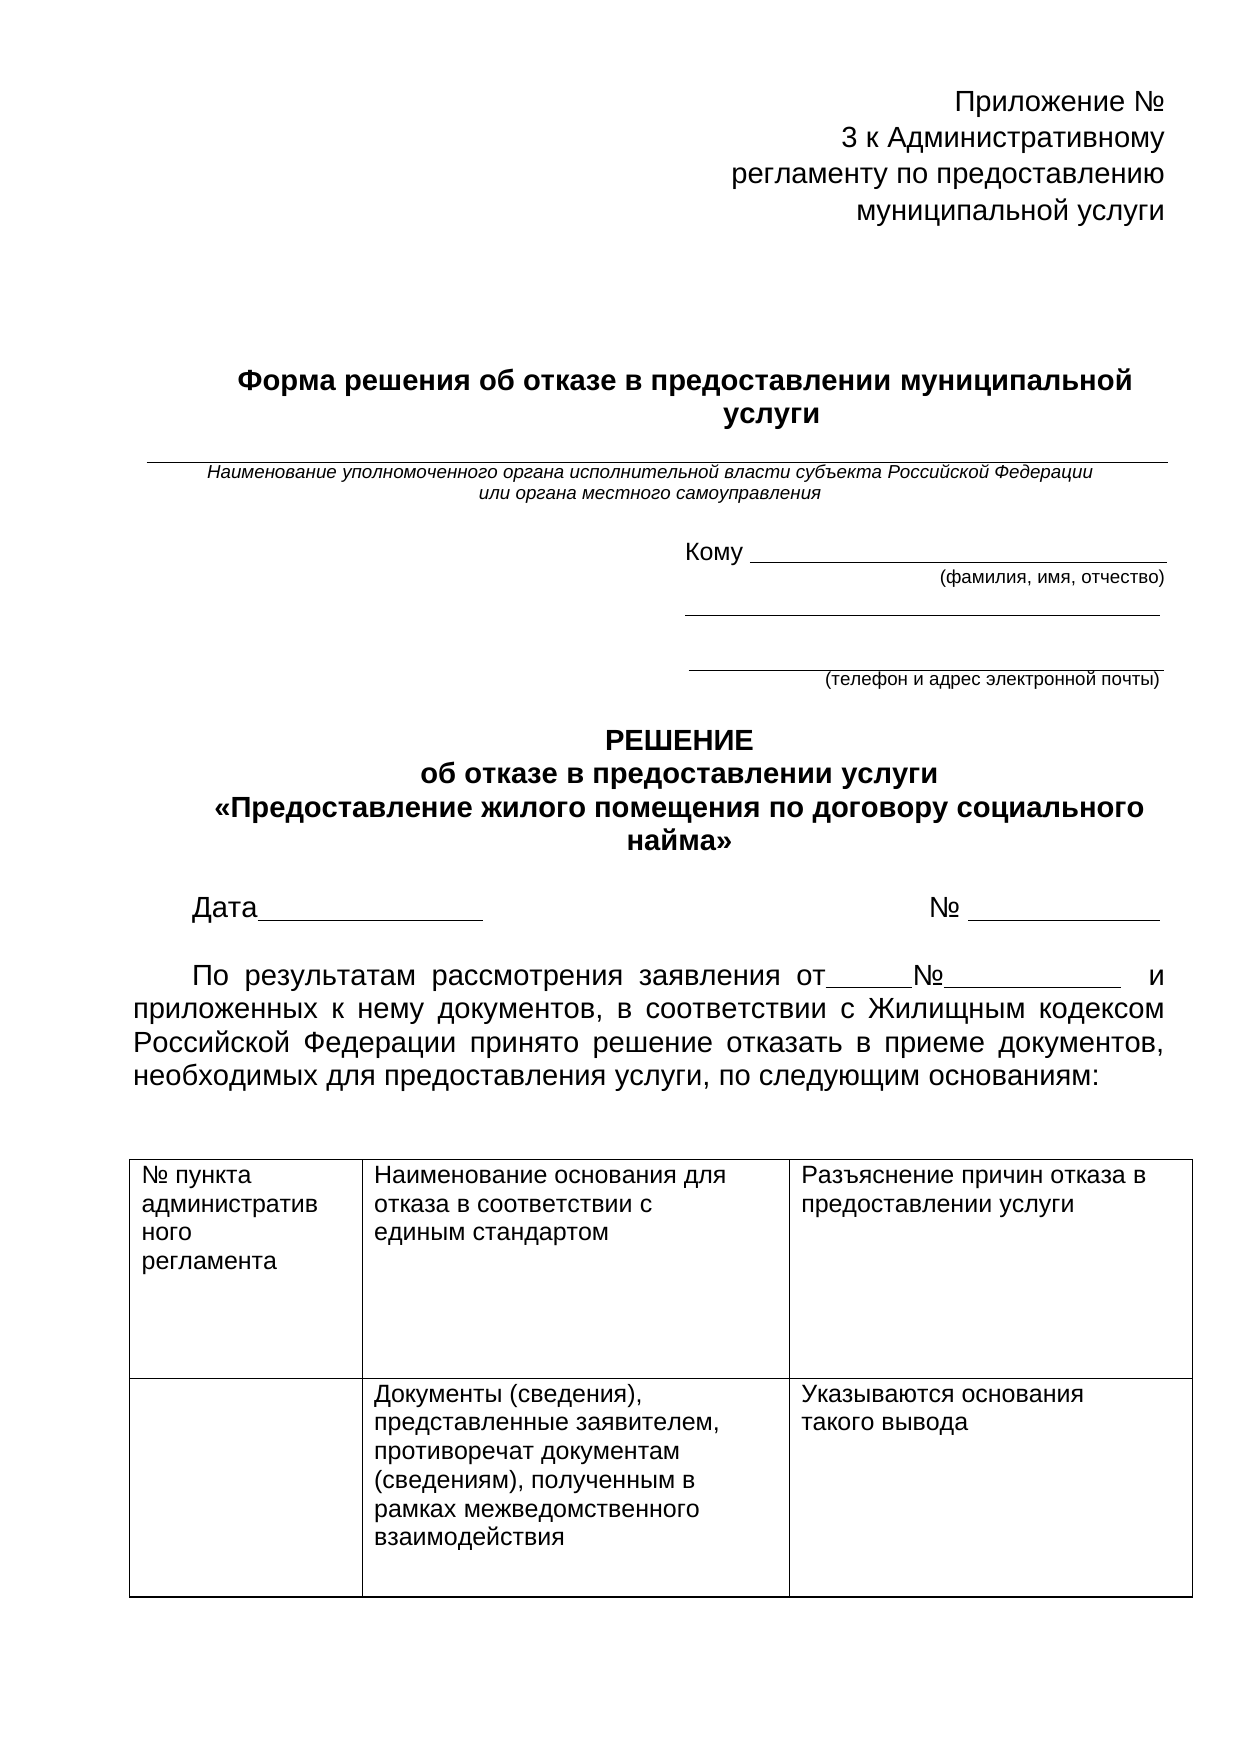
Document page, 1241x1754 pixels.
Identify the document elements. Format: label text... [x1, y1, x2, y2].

text или органа местного самоуправления [135, 482, 1165, 503]
table_header № пункта административного регламента [130, 1160, 362, 1378]
text «Предоставление жилого помещения по договору социального найма» [194, 790, 1165, 857]
table_header Наименование основания для отказа в соответствии с единым стандартом [363, 1160, 789, 1378]
table_header Разъяснение причин отказа в предоставлении услуги [790, 1160, 1192, 1378]
table_cell Документы (сведения), представленные заявителем, противоречат документам (сведениям), полученным в рамках межведомственного взаимодействия [363, 1379, 789, 1596]
text РЕШЕНИЕ [194, 723, 1165, 756]
text об отказе в предоставлении услуги [194, 756, 1165, 790]
text По результатам рассмотрения заявления от № и приложенных к нему документов, в соответствии с Жилищным кодексом Российской Федерации принято решение отказать в приеме документов, необходимых для предоставления услуги, по следующим основаниям: [133, 958, 1165, 1092]
table_cell [130, 1379, 362, 1596]
table_cell Указываются основания такого вывода [790, 1379, 1192, 1596]
text (фамилия, имя, отчество) [117, 566, 1165, 587]
text Кому [685, 537, 1165, 566]
text Наименование уполномоченного органа исполнительной власти субъекта Российской Федерации [135, 458, 1165, 482]
text Форма решения об отказе в предоставлении муниципальной услуги [205, 363, 1165, 430]
text (телефон и адрес электронной почты) [825, 666, 1165, 689]
text Приложение № 3 к Административному регламенту по предоставлению муниципальной услуги [721, 84, 1165, 226]
text Дата № [192, 891, 1165, 924]
